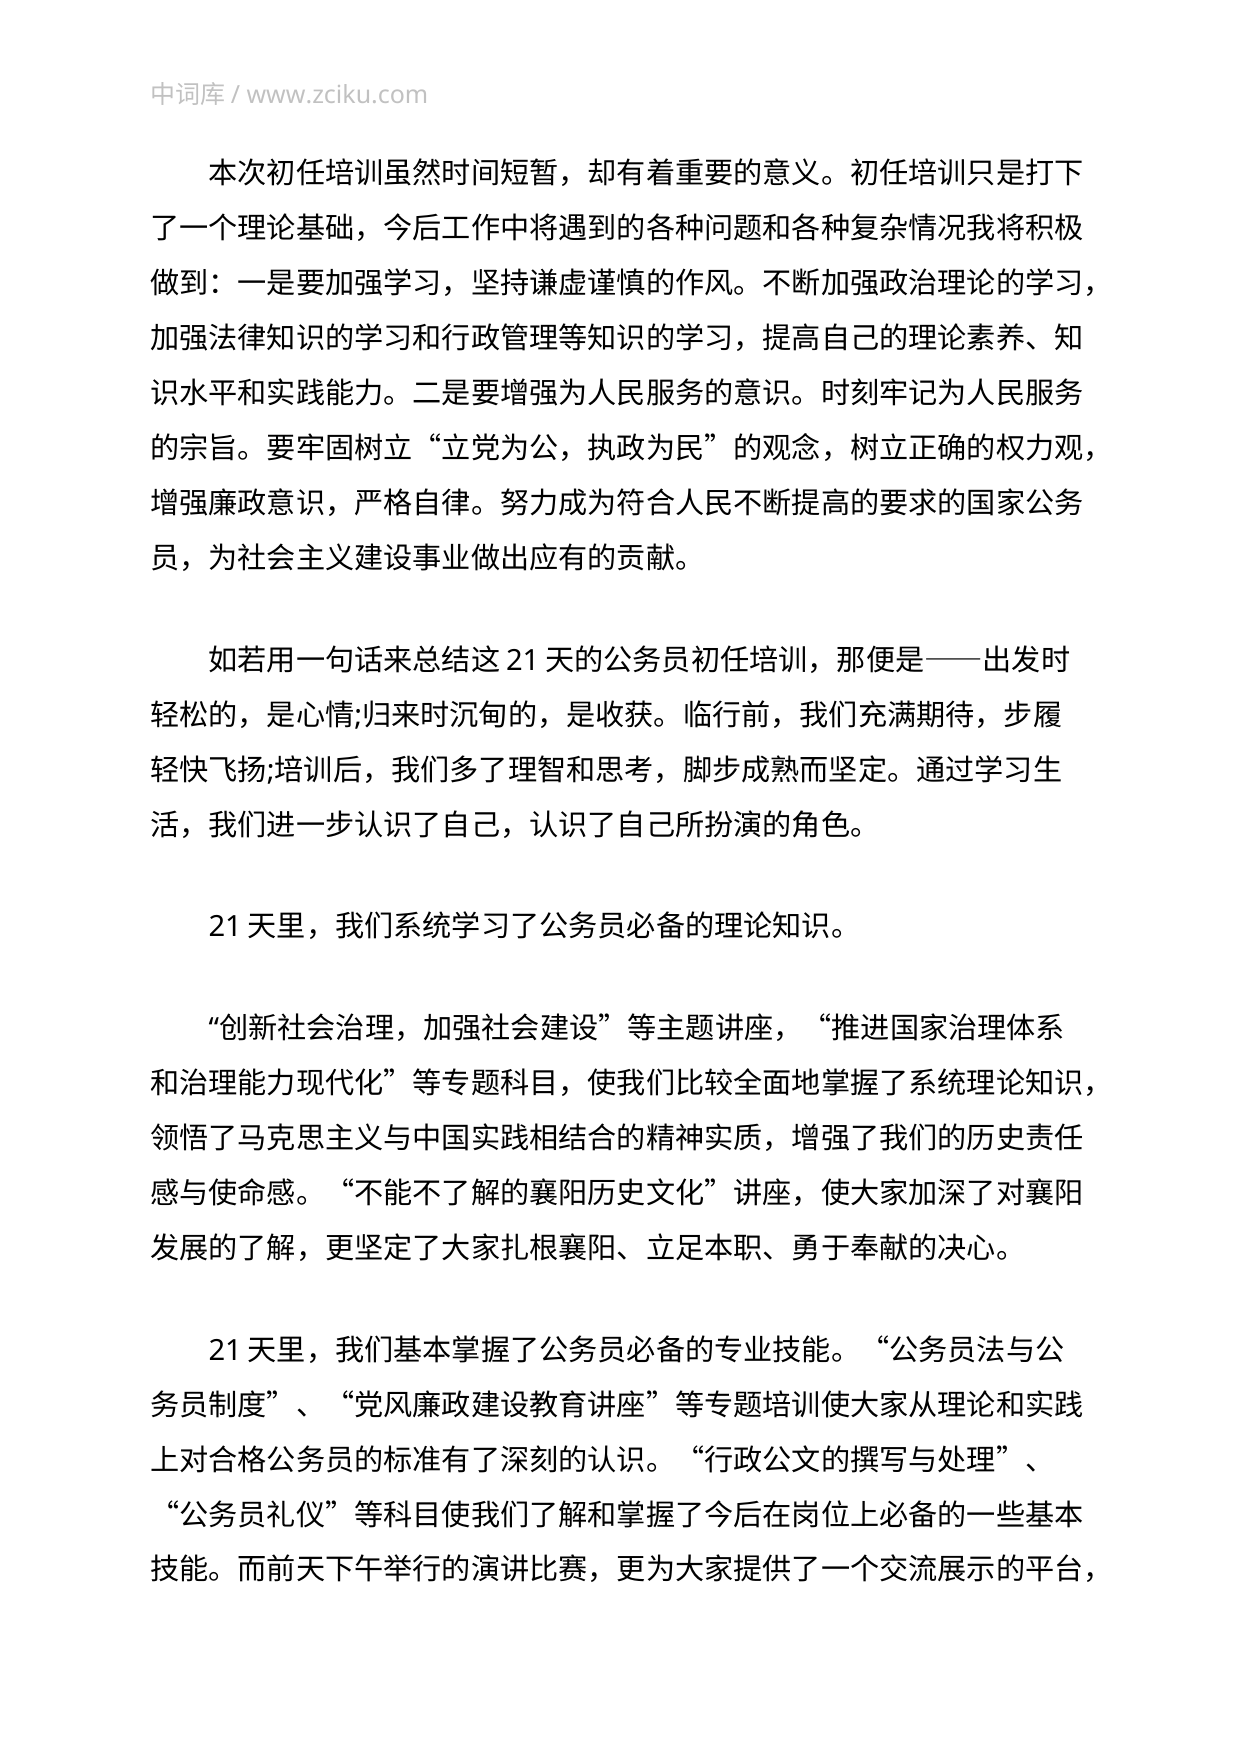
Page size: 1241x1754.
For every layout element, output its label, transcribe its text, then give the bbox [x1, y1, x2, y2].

text 本次初任培训虽然时间短暂，却有着重要的意义。初任培训只是打下了一个理论基础，今后工作中将遇到的各种问题和各种复杂情况我将积极做到：一是要加强学习，坚持谦虚谨慎的作风。不断加强政治理论的学习，加强法律知识的学习和行政管理等知识的学习，提高自己的理论素养、知识水平和实践能力。二是要增强为人民服务的意识。时刻牢记为人民服务的宗旨。要牢固树立“立党为公，执政为民”的观念，树立正确的权力观，增强廉政意识，严格自律。努力成为符合人民不断提高的要求的国家公务员，为社会主义建设事业做出应有的贡献。 [150, 150, 1090, 577]
text “创新社会治理，加强社会建设”等主题讲座，“推进国家治理体系和治理能力现代化”等专题科目，使我们比较全面地掌握了系统理论知识，领悟了马克思主义与中国实践相结合的精神实质，增强了我们的历史责任感与使命感。“不能不了解的襄阳历史文化”讲座，使大家加深了对襄阳发展的了解，更坚定了大家扎根襄阳、立足本职、勇于奉献的决心。 [150, 1005, 1090, 1267]
text 如若用一句话来总结这21天的公务员初任培训，那便是——出发时轻松的，是心情;归来时沉甸的，是收获。临行前，我们充满期待，步履轻快飞扬;培训后，我们多了理智和思考，脚步成熟而坚定。通过学习生活，我们进一步认识了自己，认识了自己所扮演的角色。 [150, 636, 1090, 843]
text 21天里，我们系统学习了公务员必备的理论知识。 [150, 903, 1090, 945]
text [150, 1326, 1090, 1588]
